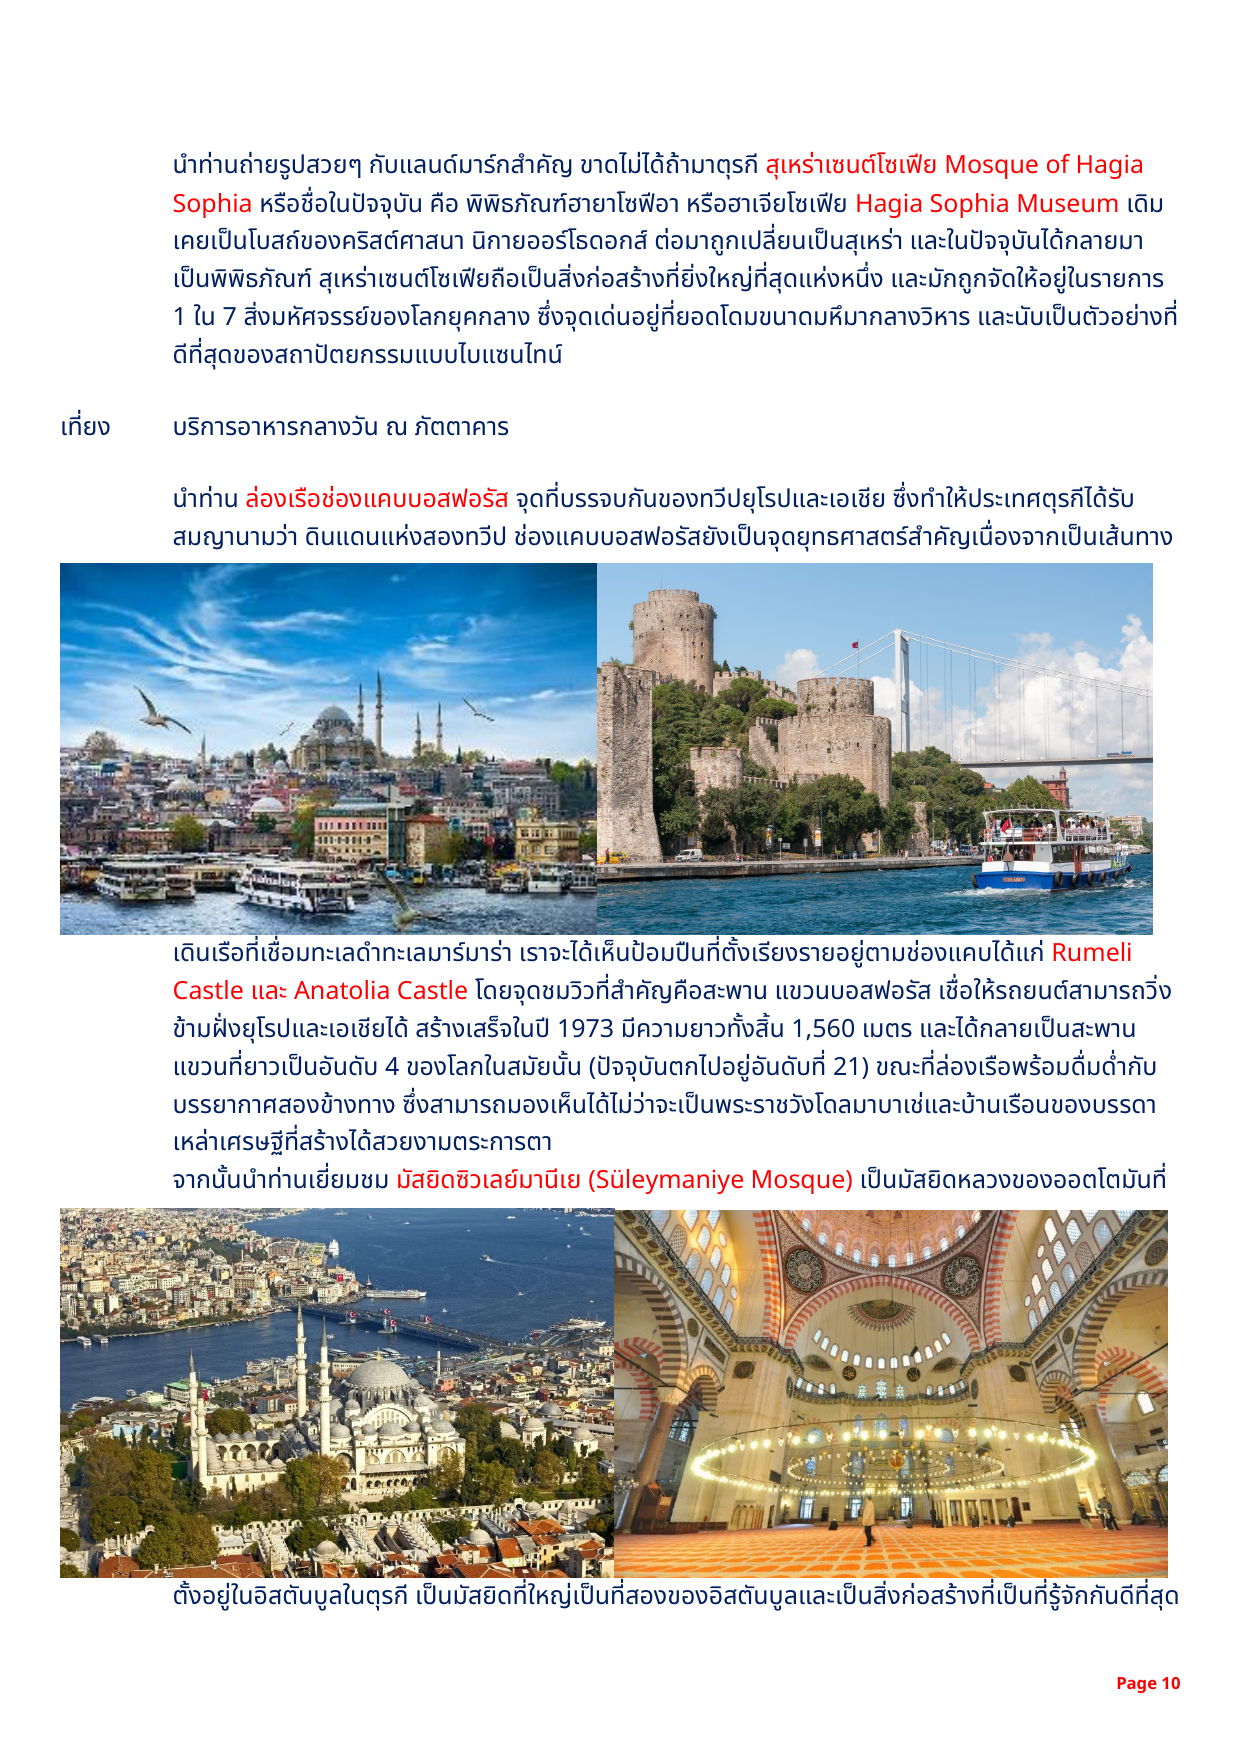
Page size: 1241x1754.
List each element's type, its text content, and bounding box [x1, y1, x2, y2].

picture [60, 563, 1153, 935]
text เที่ยง บริการอาหารกลางวัน ณ ภัตตาคาร [60, 409, 1180, 447]
text นำท่านถ่ายรูปสวยๆ กับแลนด์มาร์กสำคัญ ขาดไม่ได้ถ้ามาตุรกี สุเหร่าเซนต์โซเฟีย Mosque of Hagia Sophia หรือชื่อในปัจจุบัน คือ พิพิธภัณฑ์ฮายาโซฟีอา หรือฮาเจียโซเฟีย Hagia Sophia Museum เดิมเคยเป็นโบสถ์ของคริสต์ศาสนา นิกายออร์โธดอกส์ ต่อมาถูกเปลี่ยนเป็นสุเหร่า และในปัจจุบันได้กลายมาเป็นพิพิธภัณฑ์ สุเหร่าเซนต์โซเฟียถือเป็นสิ่งก่อสร้างที่ยิ่งใหญ่ที่สุดแห่งหนึ่ง และมักถูกจัดให้อยู่ในรายการ 1 ใน 7 สิ่งมหัศจรรย์ของโลกยุคกลาง ซึ่งจุดเด่นอยู่ที่ยอดโดมขนาดมหึมากลางวิหาร และนับเป็นตัวอย่างที่ดีที่สุดของสถาปัตยกรรมแบบไบแซนไทน์ [172, 147, 1180, 375]
picture [60, 1208, 1168, 1578]
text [172, 1162, 1180, 1616]
